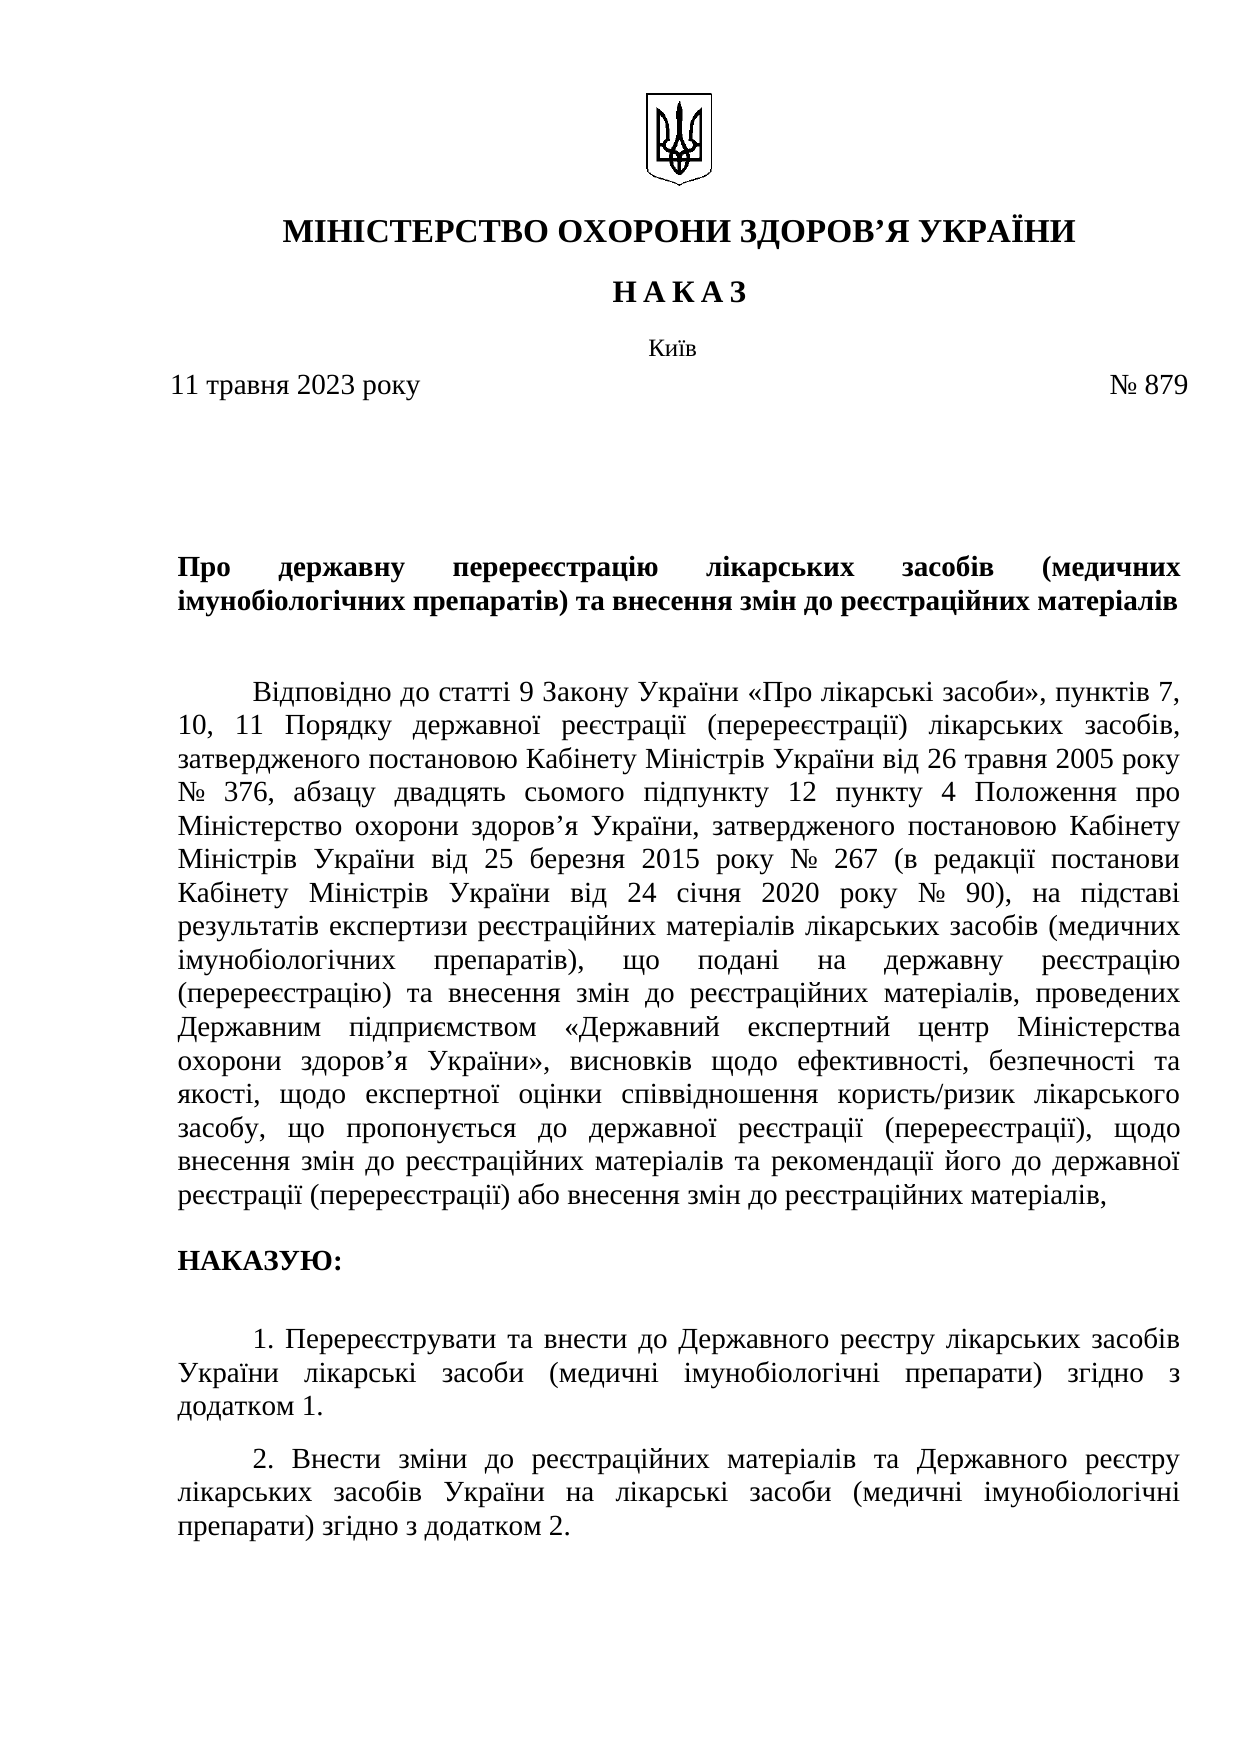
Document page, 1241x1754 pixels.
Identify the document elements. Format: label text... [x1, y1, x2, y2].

text 1. Перереєструвати та внести до Державного реєстру лікарських засобів України лікарські засоби (медичні імунобіологічні препарати) згідно з додатком 1. [177, 1321, 1181, 1422]
text Відповідно до статті 9 Закону України «Про лікарські засоби», пунктів 7, 10, 11 Порядку державної реєстрації (перереєстрації) лікарських засобів, затвердженого постановою Кабінету Міністрів України від 26 травня 2005 року № 376, абзацу двадцять сьомого підпункту 12 пункту 4 Положення про Міністерство охорони здоров’я України, затвердженого постановою Кабінету Міністрів України від 25 березня 2015 року № 267 (в редакції постанови Кабінету Міністрів України від 24 січня 2020 року № 90), на підставі результатів експертизи реєстраційних матеріалів лікарських засобів (медичних імунобіологічних препаратів), що подані на державну реєстрацію (перереєстрацію) та внесення змін до реєстраційних матеріалів, проведених Державним підприємством «Державний експертний центр Міністерства охорони здоров’я України», висновків щодо ефективності, безпечності та якості, щодо експертної оцінки співвідношення користь/ризик лікарського засобу, що пропонується до державної реєстрації (перереєстрації), щодо внесення змін до реєстраційних матеріалів та рекомендації його до державної реєстрації (перереєстрації) або внесення змін до реєстраційних матеріалів, [177, 674, 1181, 1210]
table_header Київ [499, 333, 721, 482]
text НАКАЗУЮ: [177, 1243, 1181, 1277]
table_header № 879 2284 [721, 333, 1219, 482]
table_header 11 травня 2023 року .05.20200 [159, 333, 499, 482]
picture [646, 93, 712, 186]
text МІНІСТЕРСТВО ОХОРОНИ ЗДОРОВ’Я УКРАЇНИ [177, 211, 1181, 249]
text 2. Внести зміни до реєстраційних матеріалів та Державного реєстру лікарських засобів України на лікарські засоби (медичні імунобіологічні препарати) згідно з додатком 2. [177, 1441, 1181, 1542]
text Про державну перереєстрацію лікарських засобів (медичних імунобіологічних препаратів) та внесення змін до реєстраційних матеріалів [177, 549, 1181, 616]
text НАКАЗ [177, 273, 1181, 309]
